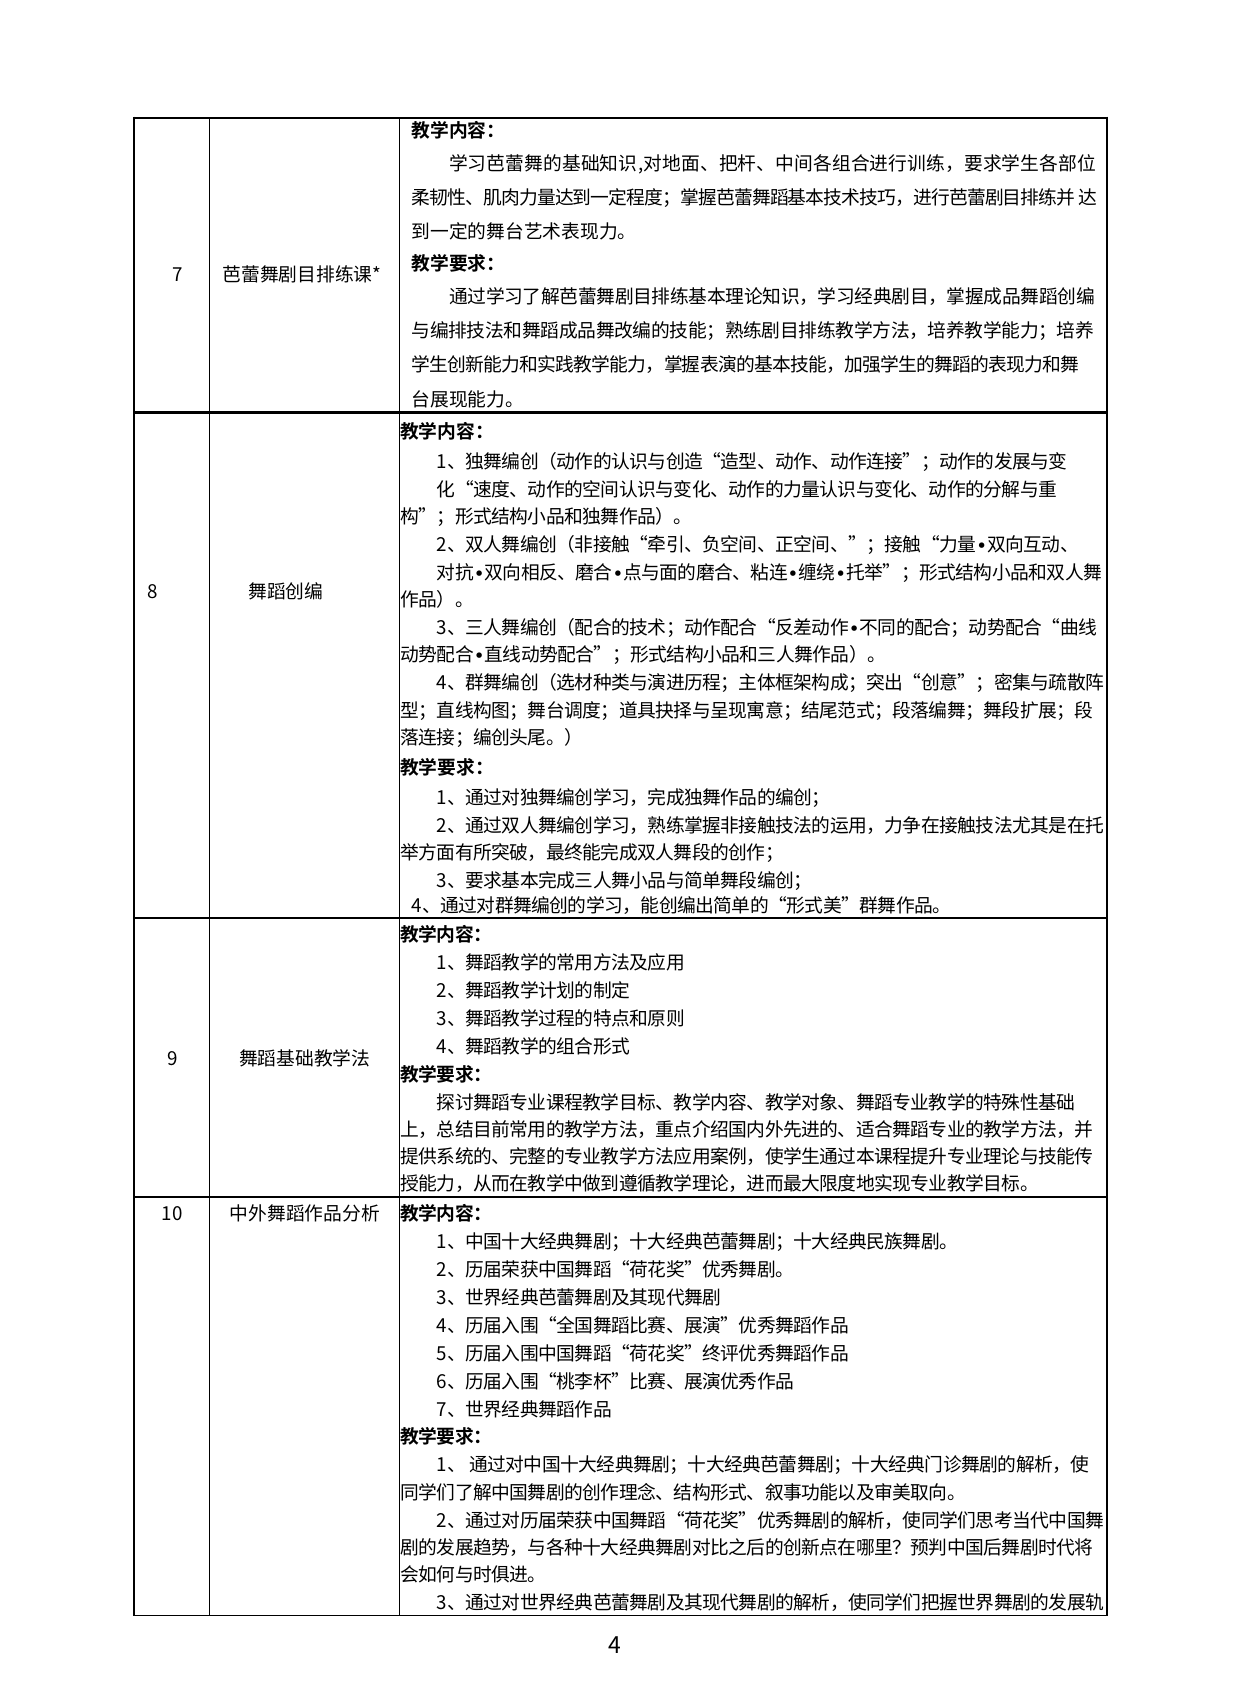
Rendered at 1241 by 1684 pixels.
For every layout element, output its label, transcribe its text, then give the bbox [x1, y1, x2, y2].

table_cell 舞蹈创编 [210, 414, 399, 917]
table_cell 教学内容： 1、独舞编创（动作的认识与创造“造型、动作、动作连接”；动作的发展与变 化“速度、动作的空间认识与变化、动作的力量认识与变化、动作的分解与重构”；形式结构小品和独舞作品）。 2、双人舞编创（非接触“牵引、负空间、正空间、”；接触“力量∙双向互动、 对抗∙双向相反、磨合∙点与面的磨合、粘连∙缠绕∙托举”；形式结构小品和双人舞作品）。 3、三人舞编创（配合的技术；动作配合“反差动作∙不同的配合；动势配合“曲线动势配合∙直线动势配合”；形式结构小品和三人舞作品）。 4、群舞编创（选材种类与演进历程；主体框架构成；突出“创意”；密集与疏散阵型；直线构图；舞台调度；道具抉择与呈现寓意；结尾范式；段落编舞；舞段扩展；段落连接；编创头尾。） 教学要求： 1、通过对独舞编创学习，完成独舞作品的编创； 2、通过双人舞编创学习，熟练掌握非接触技法的运用，力争在接触技法尤其是在托举方面有所突破，最终能完成双人舞段的创作； 3、要求基本完成三人舞小品与简单舞段编创； 4、通过对群舞编创的学习，能创编出简单的“形式美”群舞作品。 [400, 414, 1106, 917]
table_cell 9 [135, 919, 209, 1196]
table_cell 教学内容： 1、舞蹈教学的常用方法及应用 2、舞蹈教学计划的制定 3、舞蹈教学过程的特点和原则 4、舞蹈教学的组合形式 教学要求： 探讨舞蹈专业课程教学目标、教学内容、教学对象、舞蹈专业教学的特殊性基础上，总结目前常用的教学方法，重点介绍国内外先进的、适合舞蹈专业的教学方法，并提供系统的、完整的专业教学方法应用案例，使学生通过本课程提升专业理论与技能传授能力，从而在教学中做到遵循教学理论，进而最大限度地实现专业教学目标。 [400, 919, 1106, 1196]
table_cell 中外舞蹈作品分析 [210, 1198, 399, 1615]
table_header 教学内容： 学习芭蕾舞的基础知识,对地面、把杆、中间各组合进行训练，要求学生各部位柔韧性、肌肉力量达到一定程度；掌握芭蕾舞蹈基本技术技巧，进行芭蕾剧目排练并达到一定的舞台艺术表现力。 教学要求： 通过学习了解芭蕾舞剧目排练基本理论知识，学习经典剧目，掌握成品舞蹈创编与编排技法和舞蹈成品舞改编的技能；熟练剧目排练教学方法，培养教学能力；培养学生创新能力和实践教学能力，掌握表演的基本技能，加强学生的舞蹈的表现力和舞 台展现能力。 [400, 119, 1106, 411]
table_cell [400, 1198, 1106, 1615]
table_header 7 [135, 119, 209, 411]
table_cell 8 [135, 414, 209, 917]
table_cell 10 [135, 1198, 209, 1615]
table_cell 舞蹈基础教学法 [210, 919, 399, 1196]
table_header 芭蕾舞剧目排练课* [210, 119, 399, 411]
